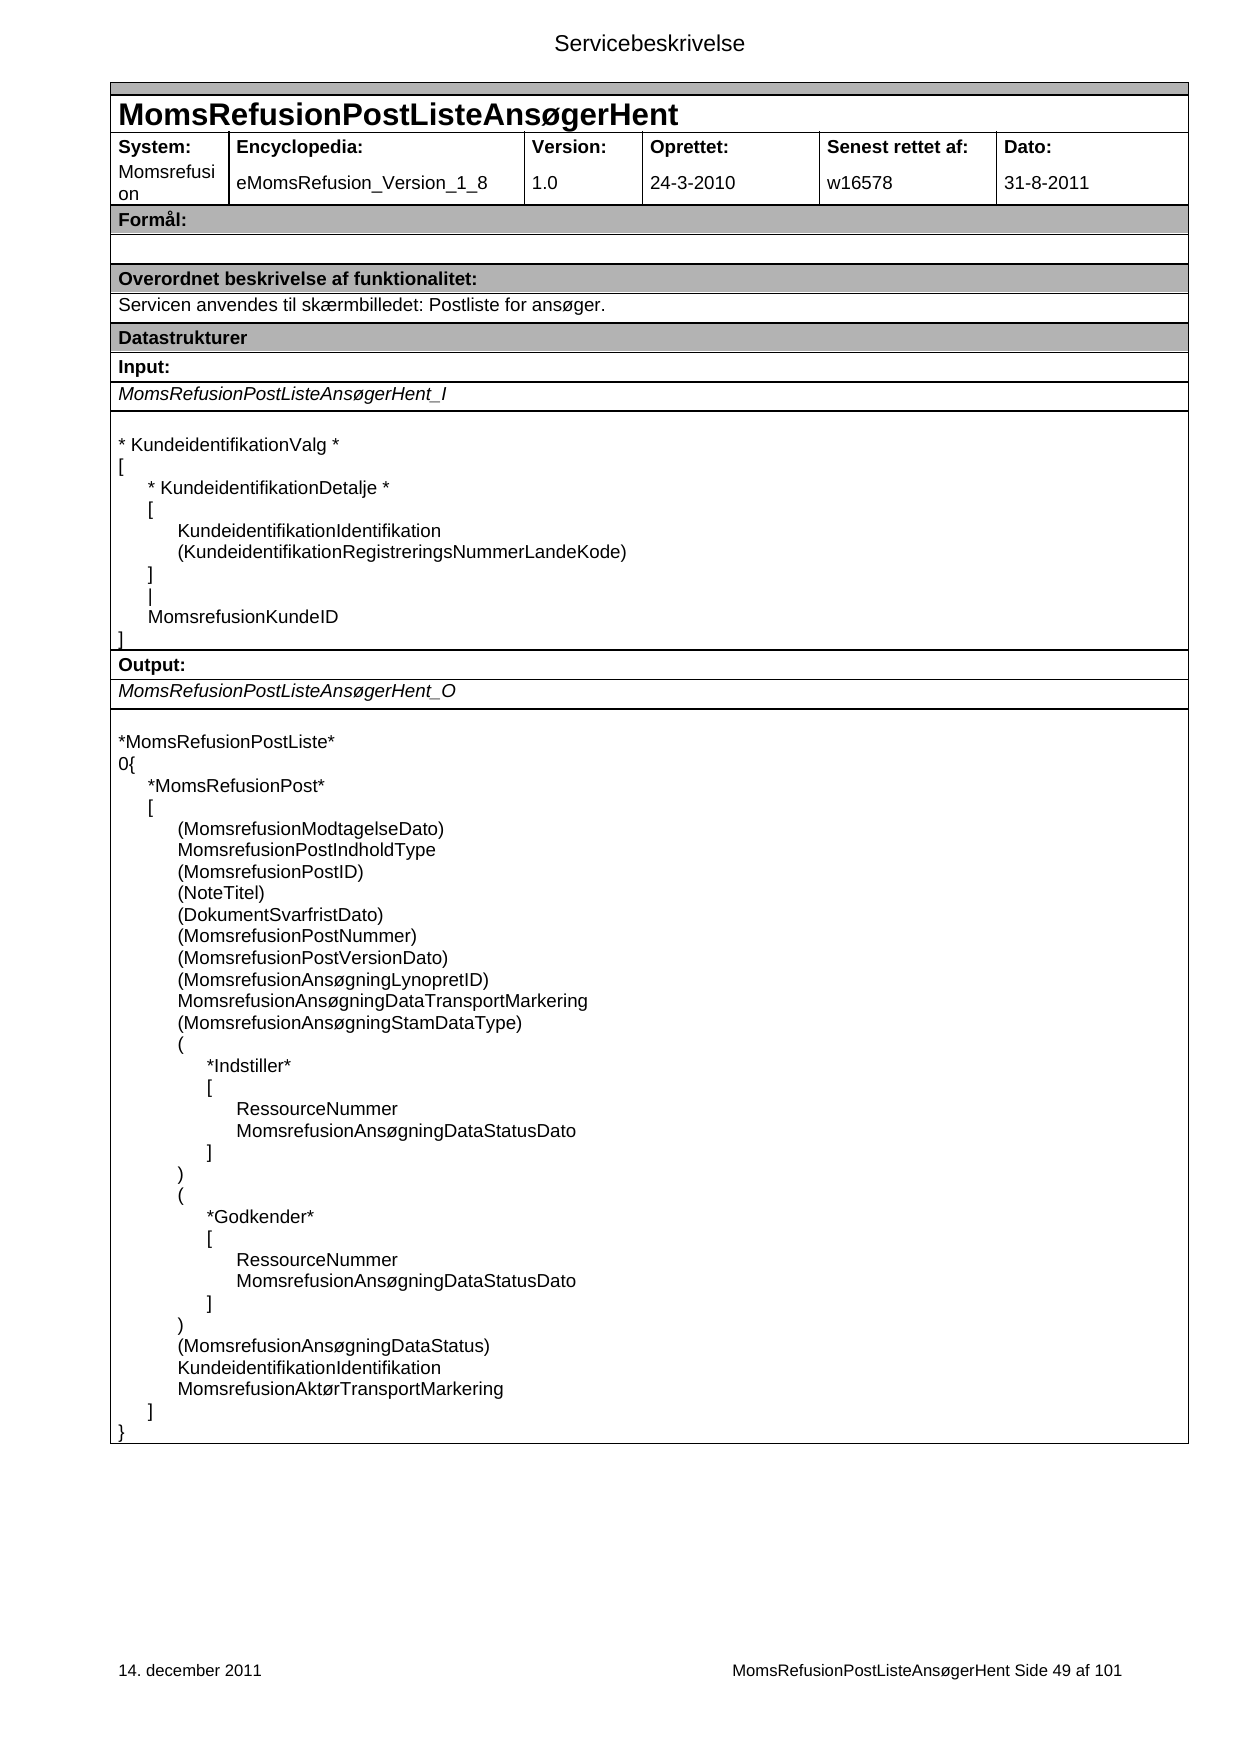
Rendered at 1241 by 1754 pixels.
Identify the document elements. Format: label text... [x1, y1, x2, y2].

table_cell MomsRefusionPostListeAnsøgerHent_O [111, 680, 1188, 708]
table_cell eMomsRefusion_Version_1_8 [230, 161, 524, 204]
table_cell Oprettet: [643, 133, 819, 161]
table_cell System: [111, 133, 228, 161]
table_cell *MomsRefusionPostListe* 0{ *MomsRefusionPost* [ (MomsrefusionModtagelseDato) MomsrefusionPostIndholdType (MomsrefusionPostID) (NoteTitel) (DokumentSvarfristDato) (MomsrefusionPostNummer) (MomsrefusionPostVersionDato) (MomsrefusionAnsøgningLynopretID) MomsrefusionAnsøgningDataTransportMarkering (MomsrefusionAnsøgningStamDataType) ( *Indstiller* [ RessourceNummer MomsrefusionAnsøgningDataStatusDato ] ) ( *Godkender* [ RessourceNummer MomsrefusionAnsøgningDataStatusDato ] ) (MomsrefusionAnsøgningDataStatus) KundeidentifikationIdentifikation MomsrefusionAktørTransportMarkering ] } [111, 710, 1188, 1443]
table_cell Input: [111, 353, 1188, 381]
table_cell 24-3-2010 [643, 161, 819, 204]
table_cell Dato: [997, 133, 1188, 161]
table_cell MomsRefusionPostListeAnsøgerHent [111, 96, 1188, 131]
table_cell w16578 [820, 161, 996, 204]
table_cell Formål: [111, 206, 1188, 233]
table_header [111, 83, 1188, 94]
table_cell 31-8-2011 [997, 161, 1188, 204]
table_cell * KundeidentifikationValg * [ * KundeidentifikationDetalje * [ KundeidentifikationIdentifikation (KundeidentifikationRegistreringsNummerLandeKode) ] | MomsrefusionKundeID ] [111, 412, 1188, 649]
table_cell [111, 235, 1188, 263]
table_cell Servicen anvendes til skærmbilledet: Postliste for ansøger. [111, 294, 1188, 322]
table_cell Datastrukturer [111, 324, 1188, 351]
table_cell Overordnet beskrivelse af funktionalitet: [111, 265, 1188, 292]
table_cell 1.0 [525, 161, 642, 204]
table_cell Momsrefusion [111, 161, 228, 204]
table_cell MomsRefusionPostListeAnsøgerHent_I [111, 383, 1188, 410]
table_cell Output: [111, 651, 1188, 679]
table_cell Version: [525, 133, 642, 161]
table_cell Encyclopedia: [230, 133, 524, 161]
table_cell Senest rettet af: [820, 133, 996, 161]
